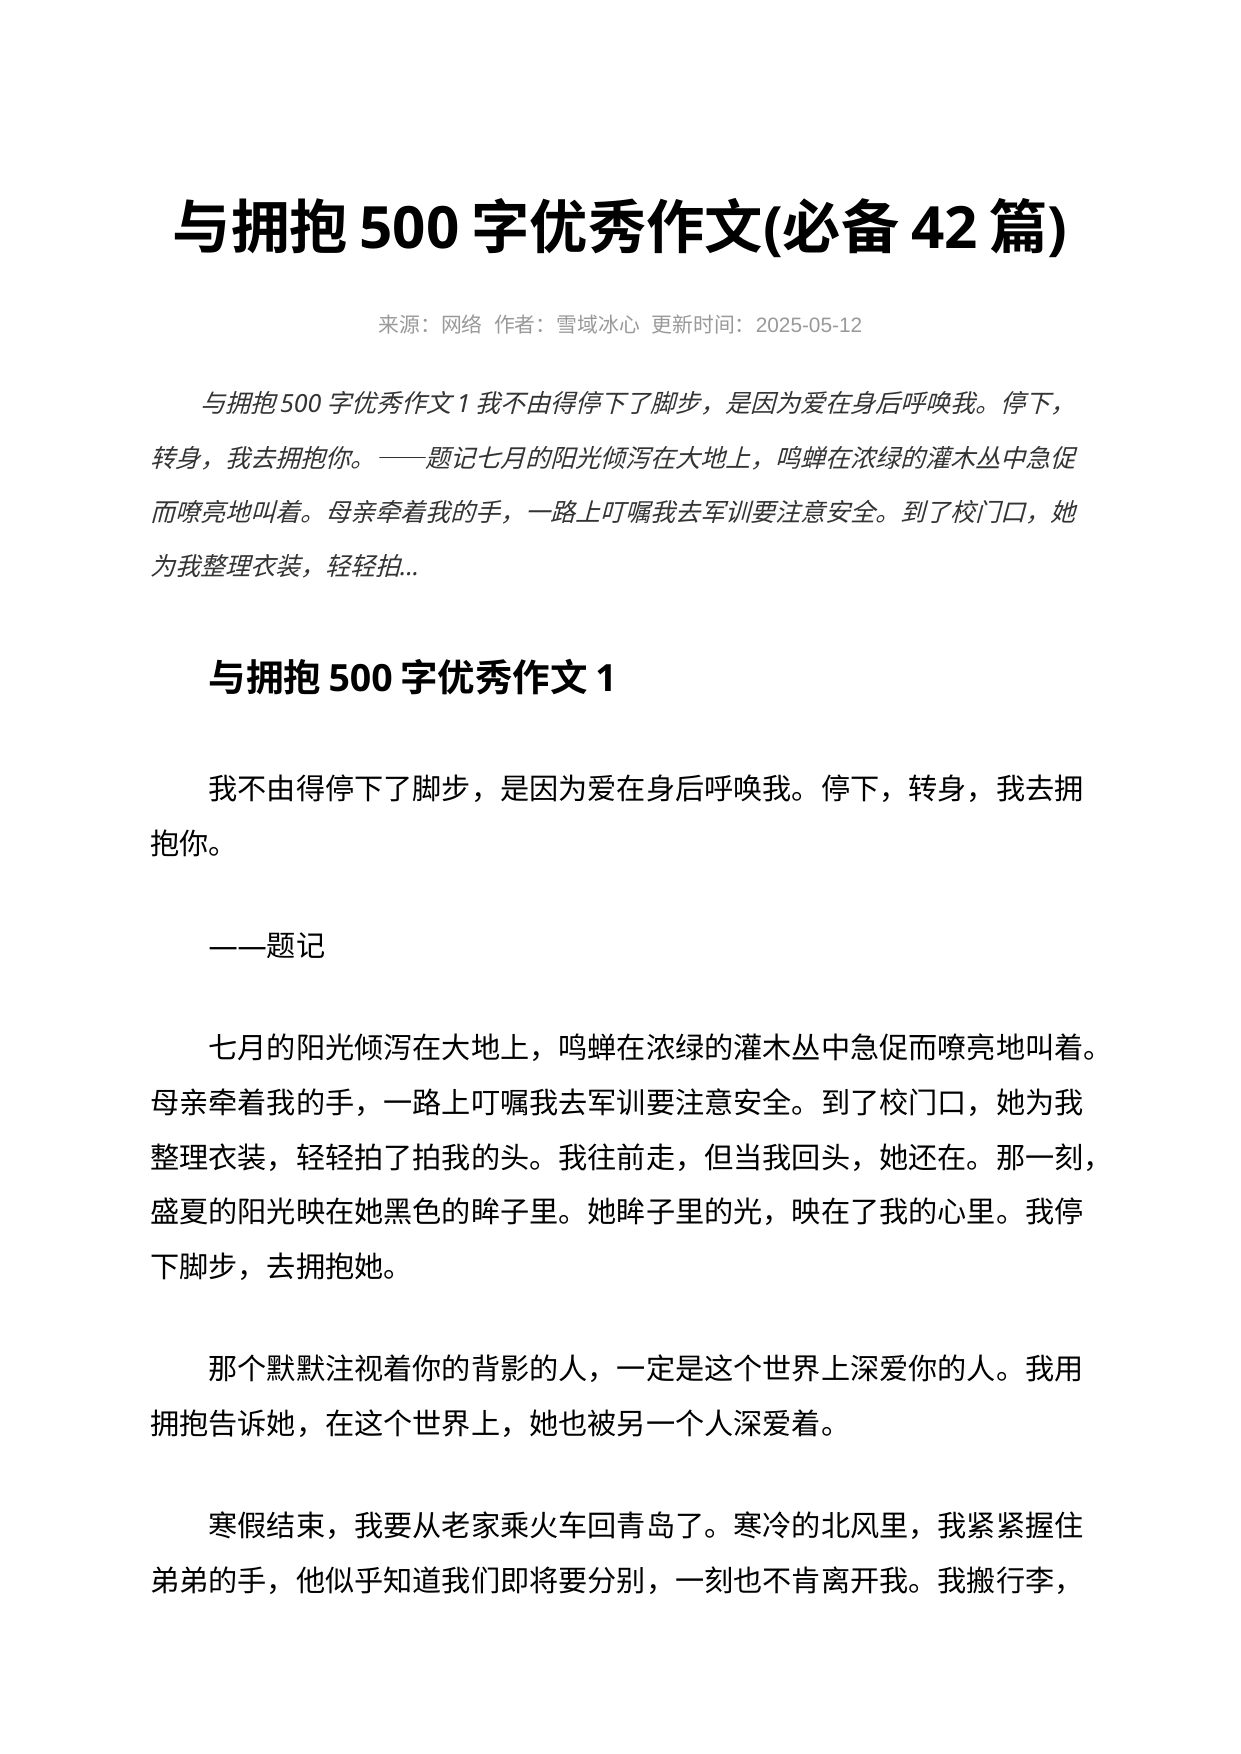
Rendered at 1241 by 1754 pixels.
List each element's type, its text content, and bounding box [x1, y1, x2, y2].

text 来源：网络 作者：雪域冰心 更新时间：2025-05-12 [150, 313, 1090, 337]
text 我不由得停下了脚步，是因为爱在身后呼唤我。停下，转身，我去拥抱你。 [150, 766, 1090, 863]
subtitle 与拥抱500字优秀作文(必备42篇) [150, 181, 1090, 266]
text 与拥抱500字优秀作文1我不由得停下了脚步，是因为爱在身后呼唤我。停下，转身，我去拥抱你。――题记七月的阳光倾泻在大地上，鸣蝉在浓绿的灌木丛中急促而嘹亮地叫着。母亲牵着我的手，一路上叮嘱我去军训要注意安全。到了校门口，她为我整理衣装，轻轻拍... [150, 384, 1090, 583]
text 七月的阳光倾泻在大地上，鸣蝉在浓绿的灌木丛中急促而嘹亮地叫着。母亲牵着我的手，一路上叮嘱我去军训要注意安全。到了校门口，她为我整理衣装，轻轻拍了拍我的头。我往前走，但当我回头，她还在。那一刻，盛夏的阳光映在她黑色的眸子里。她眸子里的光，映在了我的心里。我停下脚步，去拥抱她。 [150, 1024, 1090, 1286]
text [150, 1502, 1090, 1599]
text ――题记 [150, 922, 1090, 965]
text 与拥抱500字优秀作文1 [150, 648, 1090, 703]
text 那个默默注视着你的背影的人，一定是这个世界上深爱你的人。我用拥抱告诉她，在这个世界上，她也被另一个人深爱着。 [150, 1346, 1090, 1443]
